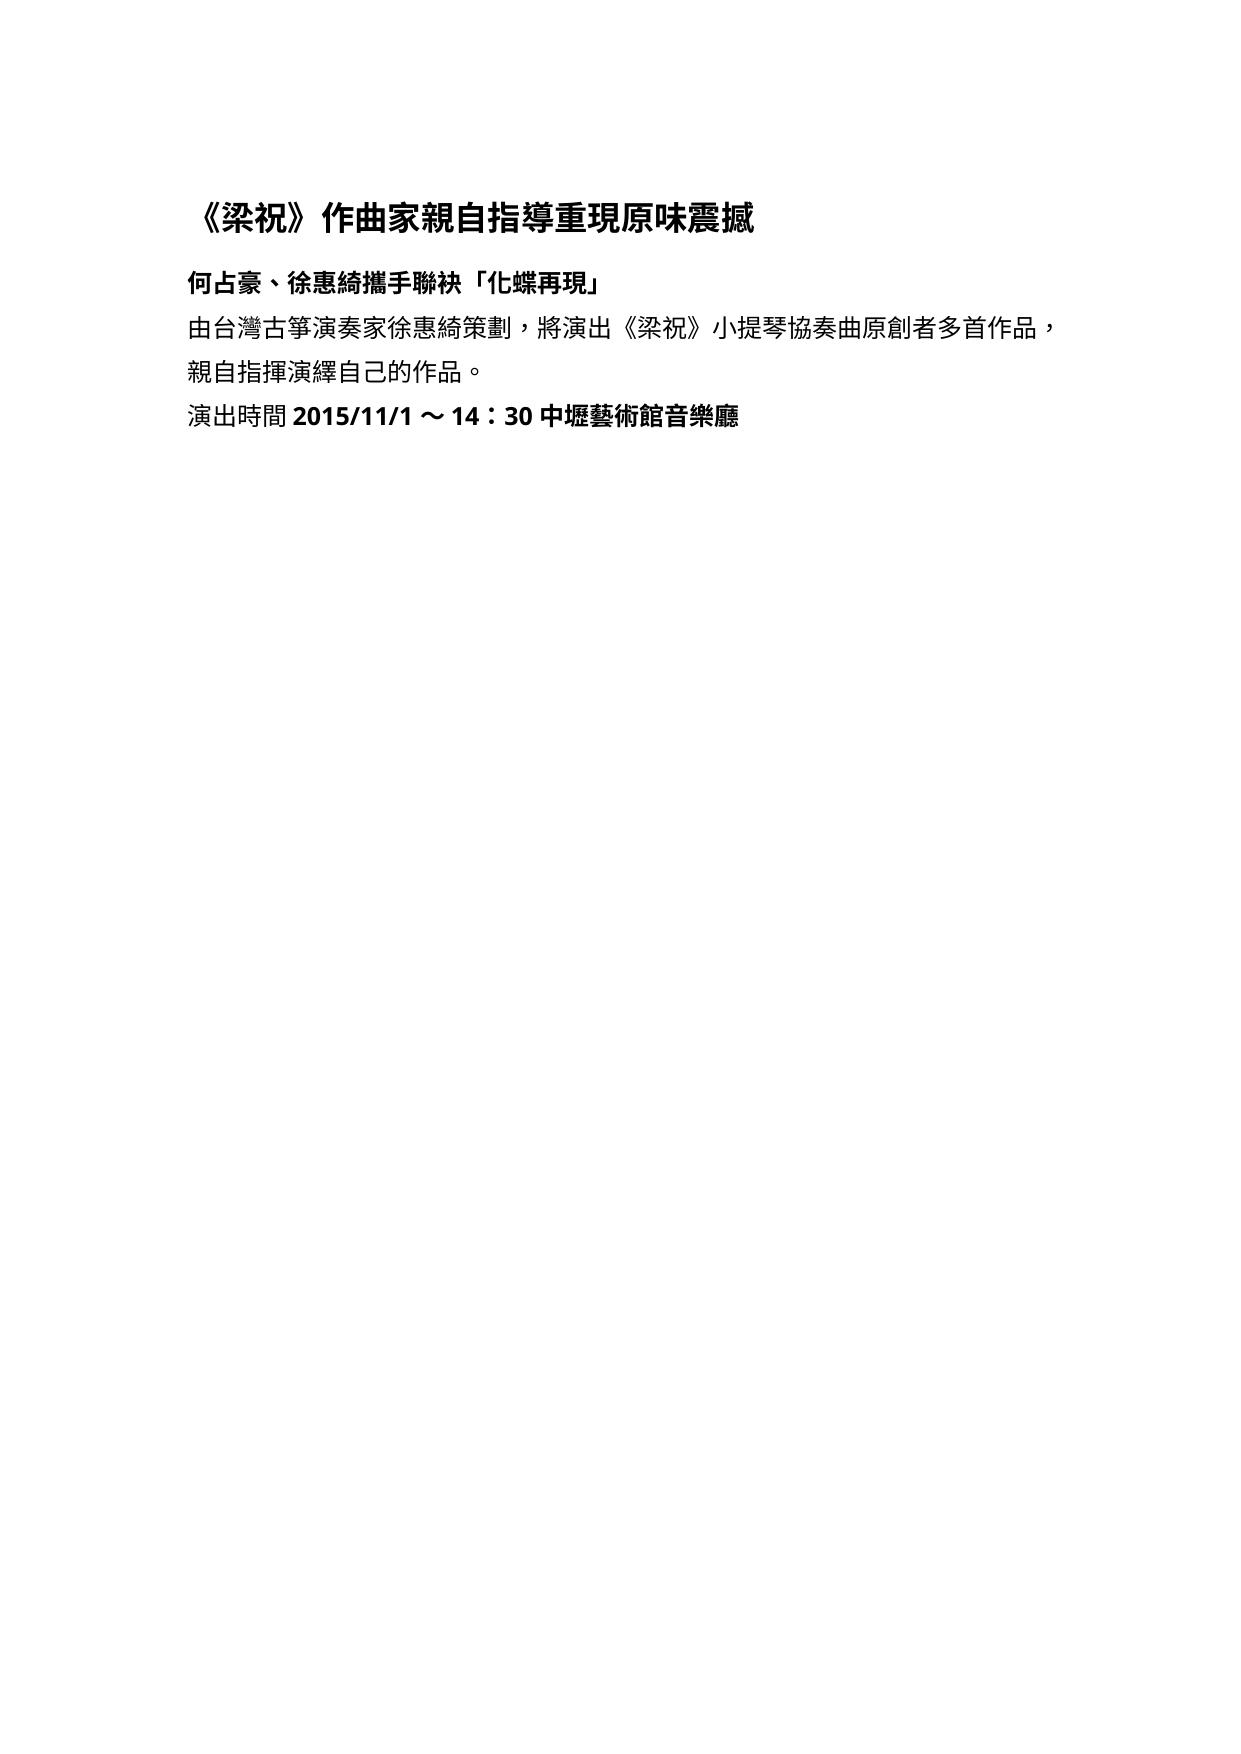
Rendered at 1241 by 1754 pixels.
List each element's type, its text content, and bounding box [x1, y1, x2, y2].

text 《梁祝》作曲家親自指導重現原味震撼 [187, 172, 1053, 260]
text 由台灣古箏演奏家徐惠綺策劃，將演出《梁祝》小提琴協奏曲原創者多首作品，親自指揮演繹自己的作品。 [187, 304, 1053, 392]
text 演出時間2015/11/1 ～ 14：30 中壢藝術館音樂廳 [187, 392, 1053, 436]
text 何占豪、徐惠綺攜手聯袂「化蝶再現」 [187, 260, 1053, 304]
